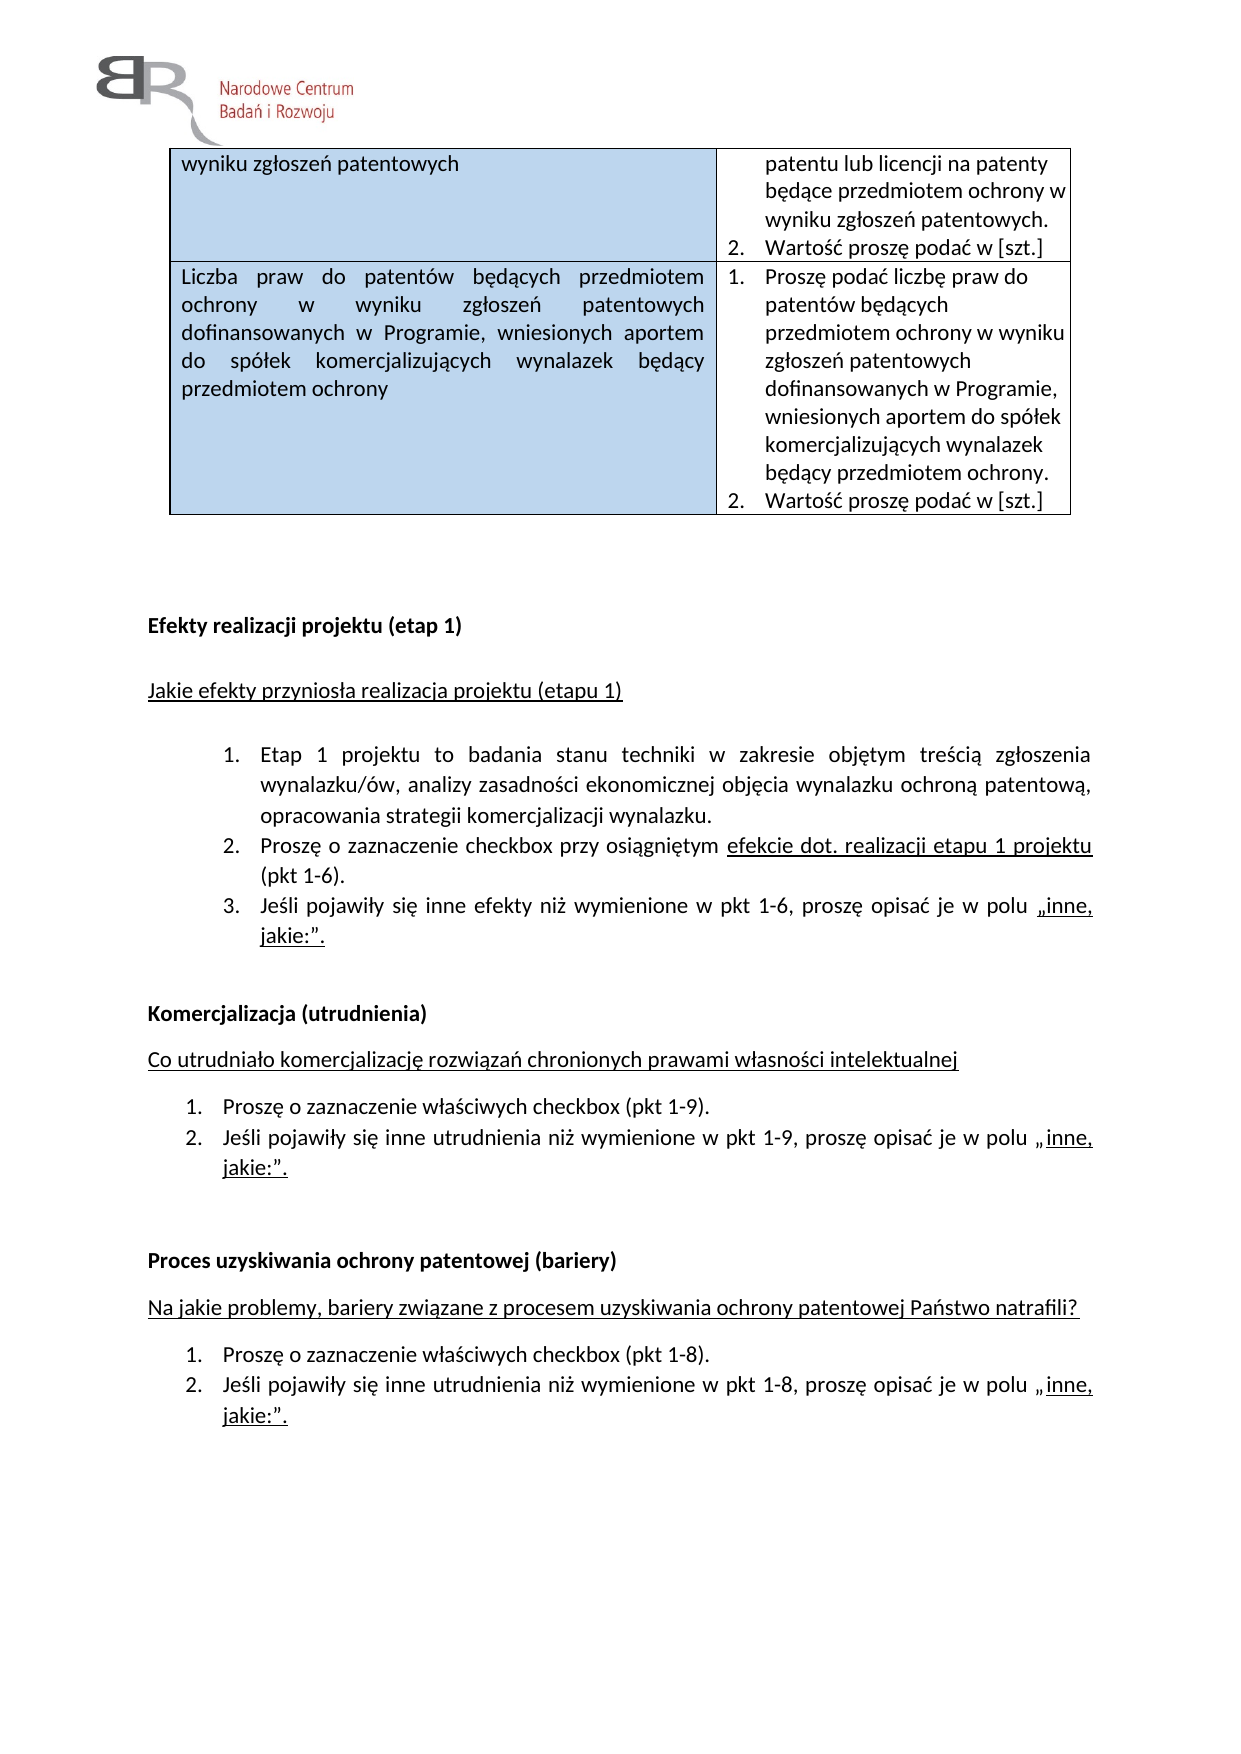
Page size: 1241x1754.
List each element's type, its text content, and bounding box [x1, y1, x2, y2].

list Proszę o zaznaczenie checkbox przy osiągniętym efekcie dot. realizacji etapu 1 projektu (pkt 1-6). [223, 831, 1093, 889]
list Etap 1 projektu to badania stanu techniki w zakresie objętym treścią zgłoszenia wynalazku/ów, analizy zasadności ekonomicznej objęcia wynalazku ochroną patentową, opracowania strategii komercjalizacji wynalazku. [223, 740, 1093, 829]
table_cell Liczba praw do patentów będących przedmiotem ochrony w wyniku zgłoszeń patentowych dofinansowanych w Programie, wniesionych aportem do spółek komercjalizujących wynalazek będący przedmiotem ochrony [171, 262, 716, 514]
text Komercjalizacja (utrudnienia) [148, 999, 1093, 1027]
list Proszę o zaznaczenie właściwych checkbox (pkt 1-9). [185, 1092, 1093, 1120]
text Proces uzyskiwania ochrony patentowej (bariery) [148, 1247, 1093, 1274]
list Jeśli pojawiły się inne efekty niż wymienione w pkt 1-6, proszę opisać je w polu „inne, jakie:”. [223, 891, 1093, 949]
text Na jakie problemy, bariery związane z procesem uzyskiwania ochrony patentowej Państwo natrafili? [148, 1293, 1093, 1321]
table_cell Proszę podać liczbę praw do patentów będących przedmiotem ochrony w wyniku zgłoszeń patentowych dofinansowanych w Programie, wniesionych aportem do spółek komercjalizujących wynalazek będący przedmiotem ochrony. Wartość proszę podać w [szt.] [717, 262, 1070, 514]
text Efekty realizacji projektu (etap 1) [148, 612, 1093, 639]
list Jeśli pojawiły się inne utrudnienia niż wymienione w pkt 1-8, proszę opisać je w polu „inne, jakie:”. [185, 1371, 1093, 1429]
text Co utrudniało komercjalizację rozwiązań chronionych prawami własności intelektualnej [148, 1046, 1093, 1073]
list Proszę o zaznaczenie właściwych checkbox (pkt 1-8). [185, 1340, 1093, 1368]
list Jeśli pojawiły się inne utrudnienia niż wymienione w pkt 1-9, proszę opisać je w polu „inne, jakie:”. [185, 1123, 1093, 1181]
picture [96, 56, 354, 146]
text Jakie efekty przyniosła realizacja projektu (etapu 1) [148, 676, 1093, 704]
table_cell Liczba licencji udzielonych na prawa do patentu lub licencji na patenty będące przedmiotem ochrony w wyniku zgłoszeń patentowych [171, 149, 716, 261]
